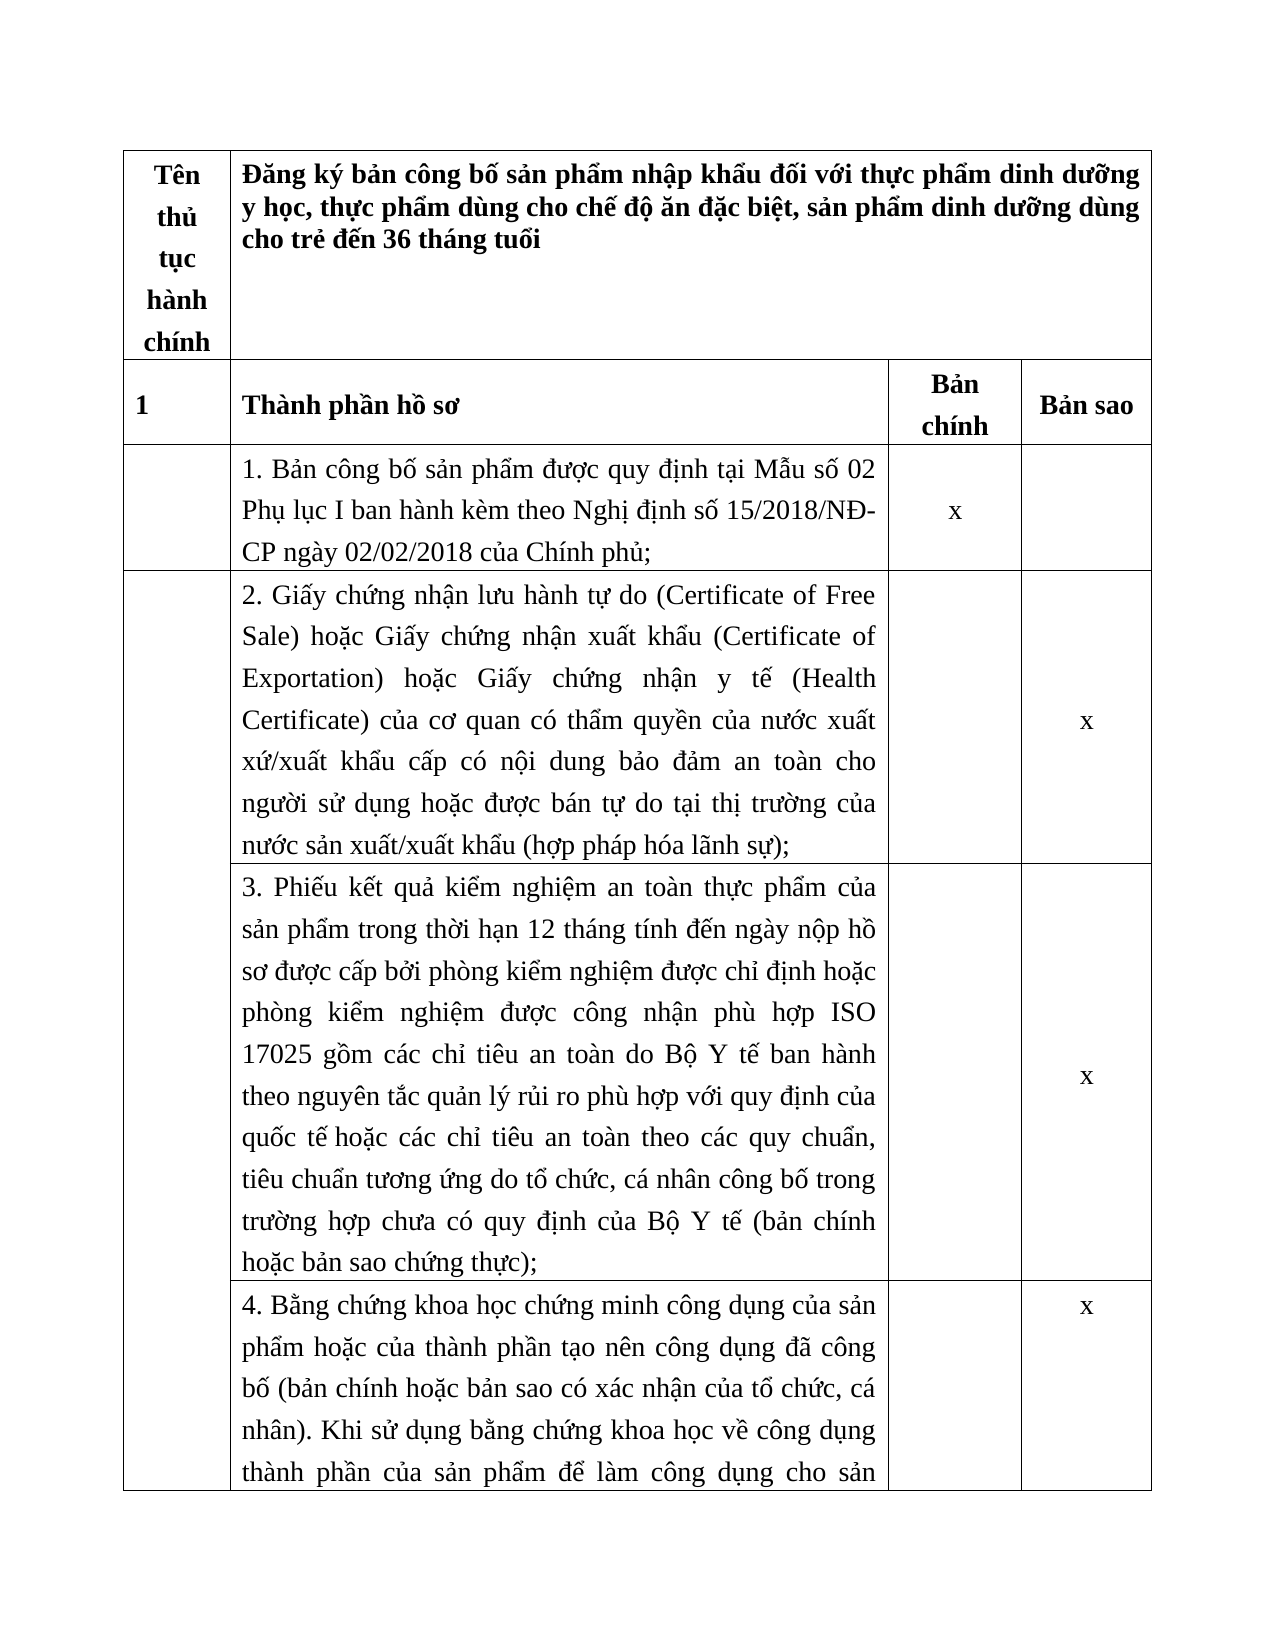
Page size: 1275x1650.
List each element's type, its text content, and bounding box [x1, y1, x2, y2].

table_cell [889, 1281, 1021, 1489]
table_cell [889, 864, 1021, 1280]
table_cell 1. Bản công bố sản phẩm được quy định tại Mẫu số 02 Phụ lục I ban hành kèm theo Nghị định số 15/2018/NĐ-CP ngày 02/02/2018 của Chính phủ; [231, 445, 888, 570]
table_cell x [1022, 1281, 1151, 1489]
table_cell x [1022, 571, 1151, 862]
table_cell Thành phần hồ sơ [231, 360, 888, 444]
table_cell Bản sao [1022, 360, 1151, 444]
table_cell [889, 571, 1021, 862]
table_header Đăng ký bản công bố sản phẩm nhập khẩu đối với thực phẩm dinh dưỡng y học, thực phẩm dùng cho chế độ ăn đặc biệt, sản phẩm dinh dưỡng dùng cho trẻ đến 36 tháng tuổi [231, 151, 1151, 359]
table_cell [1022, 445, 1151, 570]
table_cell 3. Phiếu kết quả kiểm nghiệm an toàn thực phẩm của sản phẩm trong thời hạn 12 tháng tính đến ngày nộp hồ sơ được cấp bởi phòng kiểm nghiệm được chỉ định hoặc phòng kiểm nghiệm được công nhận phù hợp ISO 17025 gồm các chỉ tiêu an toàn do Bộ Y tế ban hành theo nguyên tắc quản lý rủi ro phù hợp với quy định của quốc tế hoặc các chỉ tiêu an toàn theo các quy chuẩn, tiêu chuẩn tương ứng do tổ chức, cá nhân công bố trong trường hợp chưa có quy định của Bộ Y tế (bản chính hoặc bản sao chứng thực); [231, 864, 888, 1280]
table_cell 1 [124, 360, 230, 444]
table_cell x [889, 445, 1021, 570]
table_header Tên thủ tục hành chính [124, 151, 230, 359]
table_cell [231, 1281, 888, 1489]
table_cell Bản chính [889, 360, 1021, 444]
table_cell 2. Giấy chứng nhận lưu hành tự do (Certificate of Free Sale) hoặc Giấy chứng nhận xuất khẩu (Certificate of Exportation) hoặc Giấy chứng nhận y tế (Health Certificate) của cơ quan có thẩm quyền của nước xuất xứ/xuất khẩu cấp có nội dung bảo đảm an toàn cho người sử dụng hoặc được bán tự do tại thị trường của nước sản xuất/xuất khẩu (hợp pháp hóa lãnh sự); [231, 571, 888, 862]
table_cell x [1022, 864, 1151, 1280]
table_cell [124, 571, 230, 1489]
table_cell [124, 445, 230, 570]
